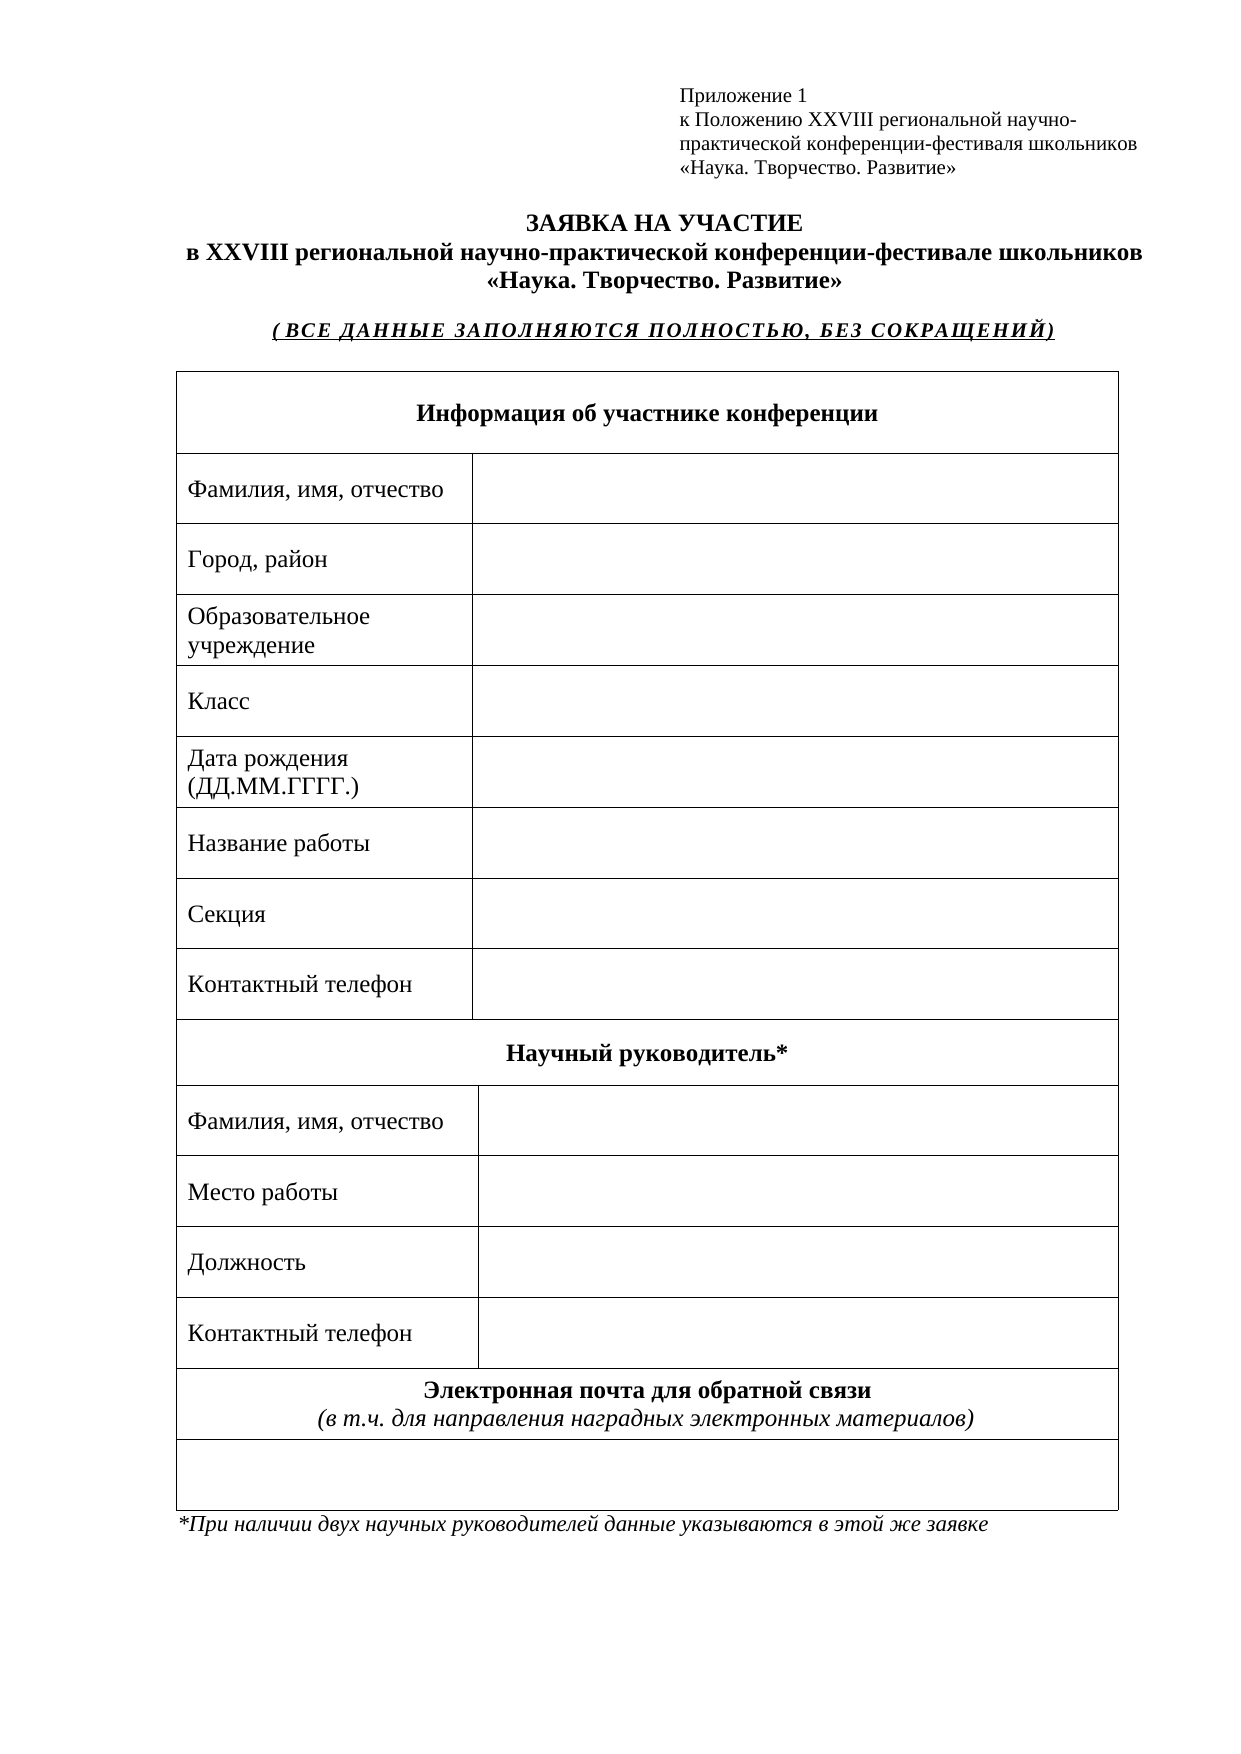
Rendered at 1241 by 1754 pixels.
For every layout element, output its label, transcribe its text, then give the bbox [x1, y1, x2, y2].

table_cell Секция [177, 879, 472, 948]
text ЗАЯВКА НА участИЕ [177, 208, 1152, 237]
table_cell Должность [177, 1227, 478, 1297]
table_cell Город, район [177, 524, 472, 594]
table_cell [473, 879, 1118, 948]
text «Наука. Творчество. Развитие» [679, 155, 1152, 179]
table_cell [473, 808, 1118, 877]
table_cell [473, 737, 1118, 807]
table_cell Название работы [177, 808, 472, 877]
table_cell Образовательное учреждение [177, 595, 472, 665]
table_cell [473, 524, 1118, 594]
table_header Информация об участнике конференции [177, 372, 1118, 452]
text Приложение 1 [679, 83, 1152, 107]
table_cell Научный руководитель* [177, 1020, 1118, 1084]
table_cell Контактный телефон [177, 949, 472, 1019]
table_cell Электронная почта для обратной связи (в т.ч. для направления наградных электронных материалов) [177, 1369, 1118, 1439]
table_cell Дата рождения (ДД.ММ.ГГГГ.) [177, 737, 472, 807]
text в XXVIII региональной научно-практической конференции-фестивале школьников [177, 237, 1152, 266]
text *При наличии двух научных руководителей данные указываются в этой же заявке [177, 1510, 1152, 1536]
table_cell [479, 1086, 1118, 1155]
table_cell Класс [177, 666, 472, 736]
table_cell [473, 595, 1118, 665]
table_cell [479, 1227, 1118, 1297]
table_cell [479, 1298, 1118, 1368]
text к Положению XXVIII региональной научно-практической конференции-фестиваля школьников [679, 107, 1152, 155]
table_cell Контактный телефон [177, 1298, 478, 1368]
table_cell [473, 666, 1118, 736]
table_cell [177, 1440, 1118, 1509]
text (Все данные заполняются полностью, без сокращений) [177, 318, 1152, 342]
table_cell [473, 454, 1118, 523]
table_cell [473, 949, 1118, 1019]
text «Наука. Творчество. Развитие» [177, 266, 1152, 294]
table_cell Место работы [177, 1156, 478, 1226]
table_cell Фамилия, имя, отчество [177, 1086, 478, 1155]
table_cell Фамилия, имя, отчество [177, 454, 472, 523]
table_cell [479, 1156, 1118, 1226]
